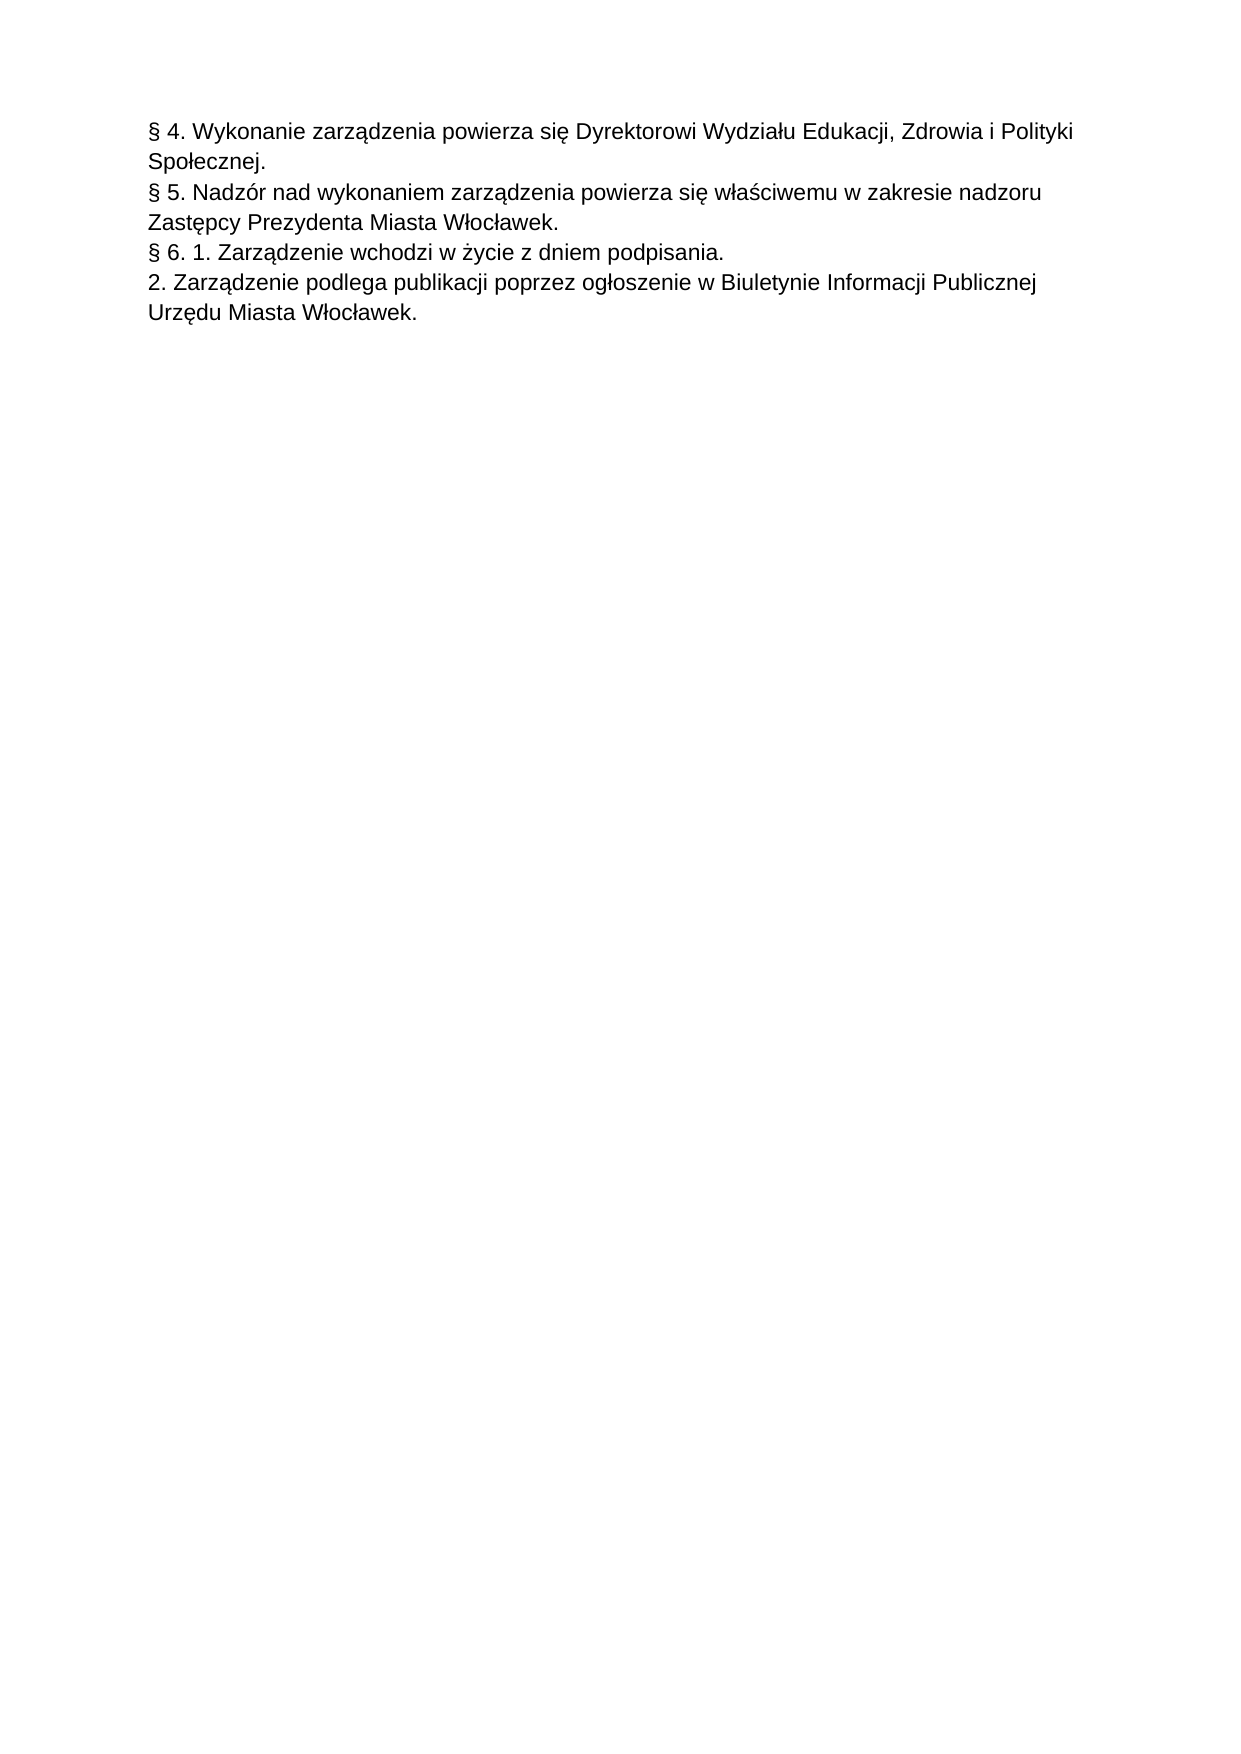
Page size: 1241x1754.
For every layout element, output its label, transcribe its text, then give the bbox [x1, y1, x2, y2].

text § 5. Nadzór nad wykonaniem zarządzenia powierza się właściwemu w zakresie nadzoru Zastępcy Prezydenta Miasta Włocławek. [148, 178, 1093, 235]
text 2. Zarządzenie podlega publikacji poprzez ogłoszenie w Biuletynie Informacji Publicznej Urzędu Miasta Włocławek. [148, 269, 1093, 326]
text § 6. 1. Zarządzenie wchodzi w życie z dniem podpisania. [148, 239, 1093, 265]
text § 4. Wykonanie zarządzenia powierza się Dyrektorowi Wydziału Edukacji, Zdrowia i Polityki Społecznej. [148, 118, 1093, 175]
